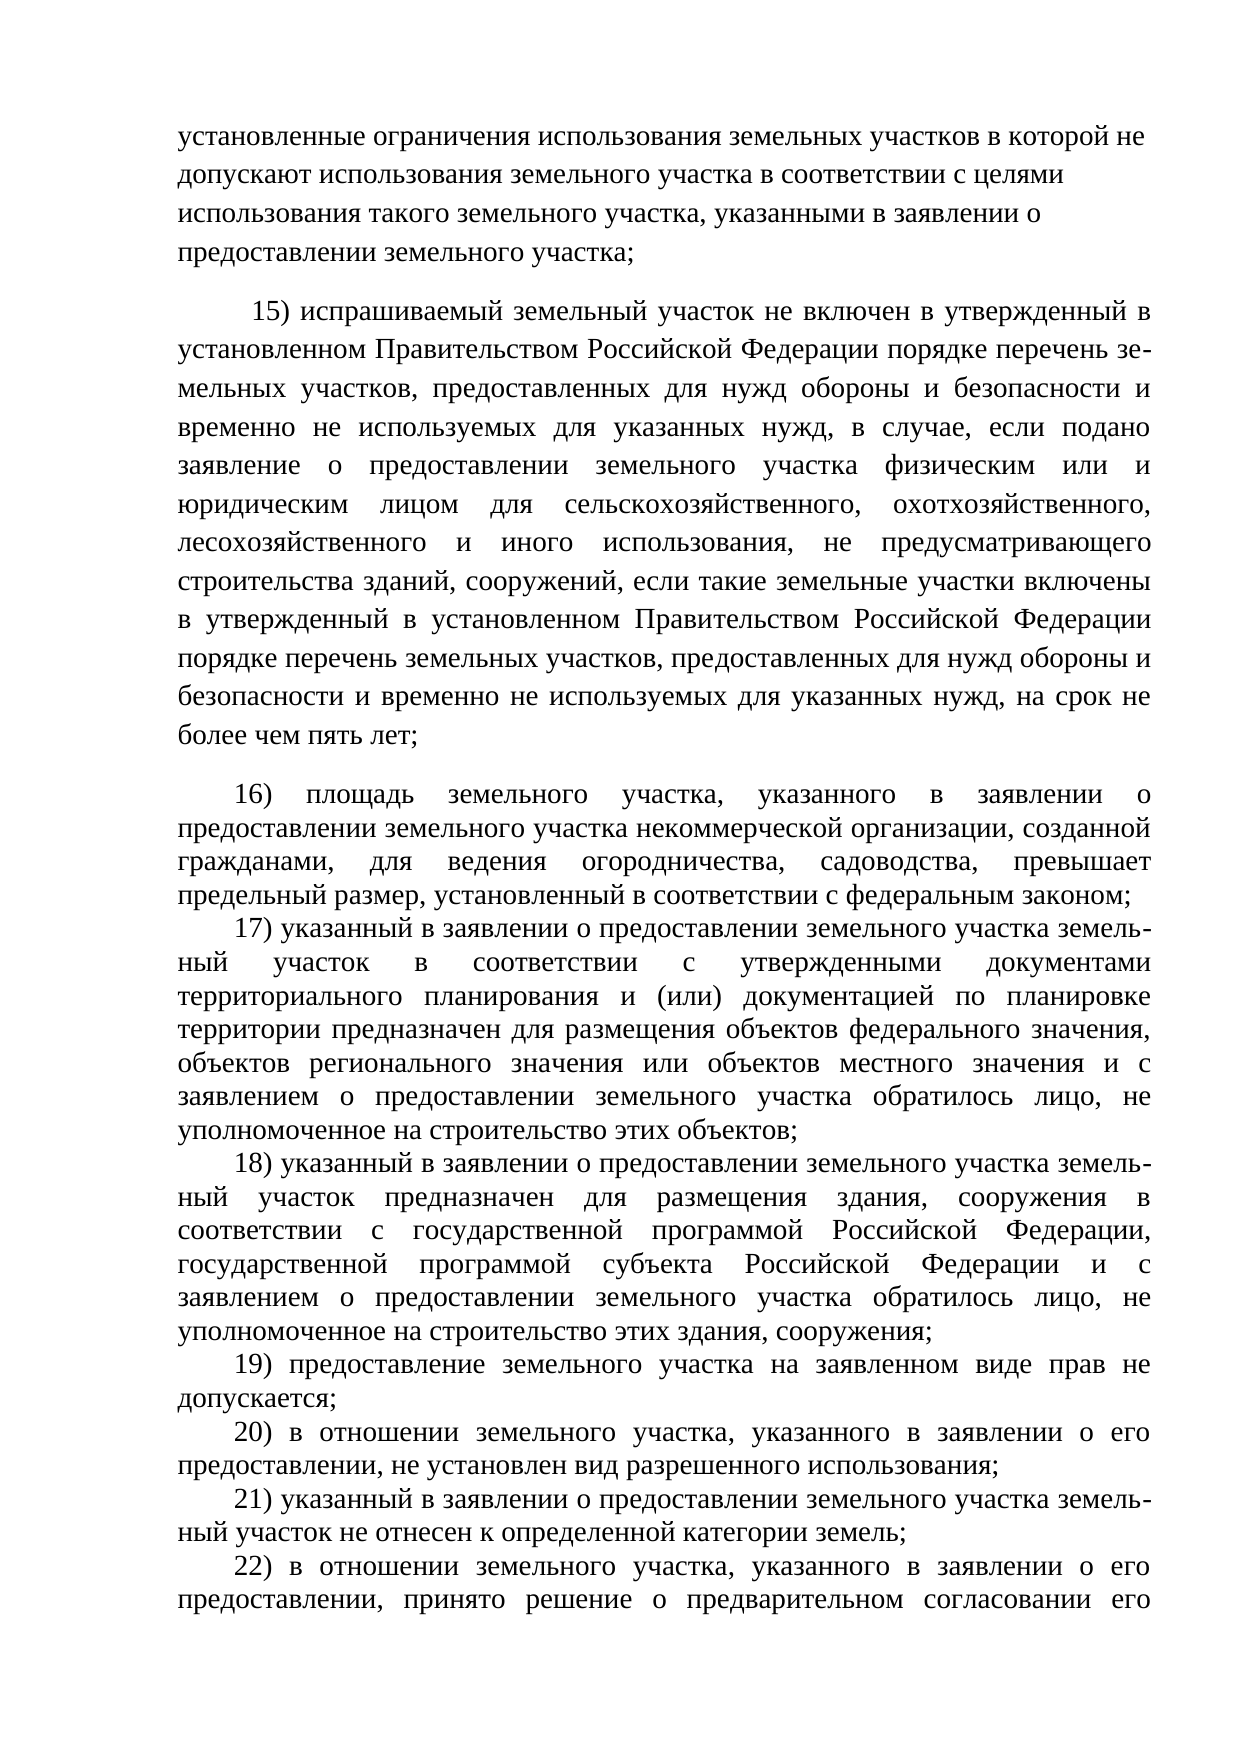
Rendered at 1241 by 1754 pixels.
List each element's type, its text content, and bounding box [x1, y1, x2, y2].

text 16) площадь земельного участка, указанного в заявлении о предоставлении земельного участка некоммерческой организации, созданной гражданами, для ведения огородничества, садоводства, превышает предельный размер, установленный в соответствии с федеральным законом; [177, 776, 1152, 911]
text 19) предоставление земельного участка на заявленном виде прав не допускается; [177, 1347, 1152, 1414]
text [177, 1548, 1152, 1615]
text 18) указанный в заявлении о предоставлении земельного участка земельный участок предназначен для размещения здания, сооружения в соответствии с государственной программой Российской Федерации, государственной программой субъекта Российской Федерации и с заявлением о предоставлении земельного участка обратилось лицо, не уполномоченное на строительство этих здания, сооружения; [177, 1145, 1152, 1347]
text 21) указанный в заявлении о предоставлении земельного участка земельный участок не отнесен к определенной категории земель; [177, 1481, 1152, 1548]
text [177, 118, 1152, 267]
text 17) указанный в заявлении о предоставлении земельного участка земельный участок в соответствии с утвержденными документами территориального планирования и (или) документацией по планировке территории предназначен для размещения объектов федерального значения, объектов регионального значения или объектов местного значения и с заявлением о предоставлении земельного участка обратилось лицо, не уполномоченное на строительство этих объектов; [177, 911, 1152, 1145]
text 15) испрашиваемый земельный участок не включен в утвержденный в установленном Правительством Российской Федерации порядке перечень земельных участков, предоставленных для нужд обороны и безопасности и временно не используемых для указанных нужд, в случае, если подано заявление о предоставлении земельного участка физическим или и юридическим лицом для сельскохозяйственного, охотхозяйственного, лесохозяйственного и иного использования, не предусматривающего строительства зданий, сооружений, если такие земельные участки включены в утвержденный в установленном Правительством Российской Федерации порядке перечень земельных участков, предоставленных для нужд обороны и безопасности и временно не используемых для указанных нужд, на срок не более чем пять лет; [177, 293, 1152, 751]
text 20) в отношении земельного участка, указанного в заявлении о его предоставлении, не установлен вид разрешенного использования; [177, 1414, 1152, 1481]
